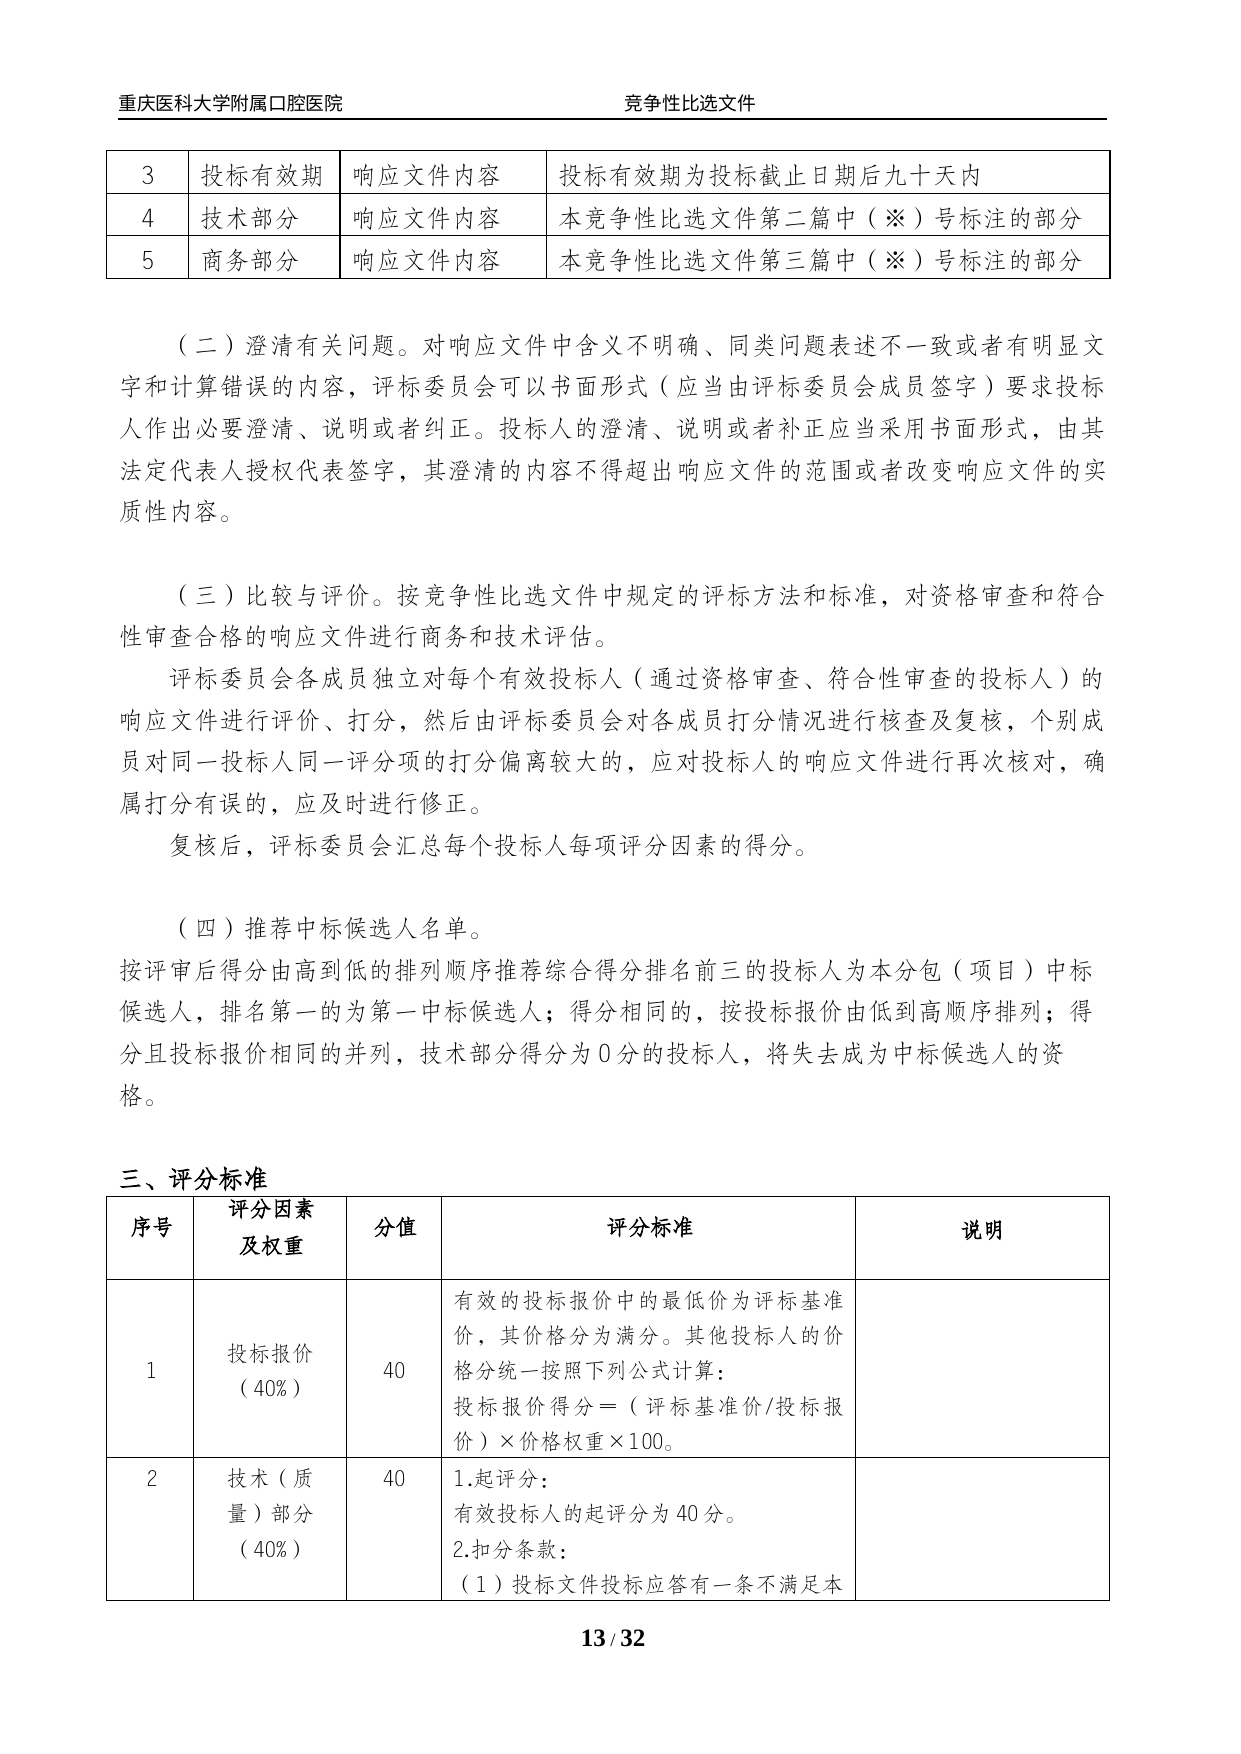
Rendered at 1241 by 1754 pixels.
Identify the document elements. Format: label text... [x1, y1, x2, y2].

table_cell [856, 1280, 1109, 1457]
table_header 序号 [107, 1197, 193, 1279]
subtitle 按评审后得分由高到低的排列顺序推荐综合得分排名前三的投标人为本分包（项目）中标候选人，排名第一的为第一中标候选人；得分相同的，按投标报价由低到高顺序排列；得分且投标报价相同的并列，技术部分得分为0分的投标人，将失去成为中标候选人的资格。 [118, 946, 1107, 1112]
table_cell 3 [107, 151, 188, 193]
table_cell 2 [107, 1458, 193, 1599]
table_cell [442, 1458, 855, 1599]
table_cell 投标有效期为投标截止日期后九十天内 [547, 151, 1109, 193]
table_cell 40 [347, 1280, 441, 1457]
text （四）推荐中标候选人名单。 [118, 904, 1107, 946]
table_cell 40 [347, 1458, 441, 1599]
table_cell 1 [107, 1280, 193, 1457]
table_cell [856, 1458, 1109, 1599]
table_cell 本竞争性比选文件第三篇中（※）号标注的部分 [547, 236, 1109, 278]
table_cell 本竞争性比选文件第二篇中（※）号标注的部分 [547, 194, 1109, 235]
table_cell 投标有效期 [189, 151, 339, 193]
table_cell 响应文件内容 [341, 151, 546, 193]
table_cell 有效的投标报价中的最低价为评标基准价，其价格分为满分。其他投标人的价格分统一按照下列公式计算： 投标报价得分＝（评标基准价/投标报价）×价格权重×100。 [442, 1280, 855, 1457]
text （三）比较与评价。按竞争性比选文件中规定的评标方法和标准，对资格审查和符合性审查合格的响应文件进行商务和技术评估。 [118, 571, 1107, 654]
text 评标委员会各成员独立对每个有效投标人（通过资格审查、符合性审查的投标人）的响应文件进行评价、打分，然后由评标委员会对各成员打分情况进行核查及复核，个别成员对同一投标人同一评分项的打分偏离较大的，应对投标人的响应文件进行再次核对，确属打分有误的，应及时进行修正。 [118, 654, 1107, 821]
table_header 分值 [347, 1197, 441, 1279]
table_cell 技术部分 [189, 194, 339, 235]
table_cell 5 [107, 236, 188, 278]
table_cell 4 [107, 194, 188, 235]
table_cell 技术（质量）部分（40%） [194, 1458, 346, 1599]
table_cell 投标报价 （40%） [194, 1280, 346, 1457]
text 复核后，评标委员会汇总每个投标人每项评分因素的得分。 [118, 821, 1107, 862]
subtitle 三、评分标准 [118, 1154, 1107, 1196]
text （二）澄清有关问题。对响应文件中含义不明确、同类问题表述不一致或者有明显文字和计算错误的内容，评标委员会可以书面形式（应当由评标委员会成员签字）要求投标人作出必要澄清、说明或者纠正。投标人的澄清、说明或者补正应当采用书面形式，由其法定代表人授权代表签字，其澄清的内容不得超出响应文件的范围或者改变响应文件的实质性内容。 [118, 321, 1107, 529]
table_header 说明 [856, 1197, 1109, 1279]
table_header 评分标准 [442, 1197, 855, 1279]
table_cell 响应文件内容 [341, 194, 546, 235]
table_cell 响应文件内容 [341, 236, 546, 278]
table_header 评分因素 及权重 [194, 1197, 346, 1279]
table_cell 商务部分 [189, 236, 339, 278]
